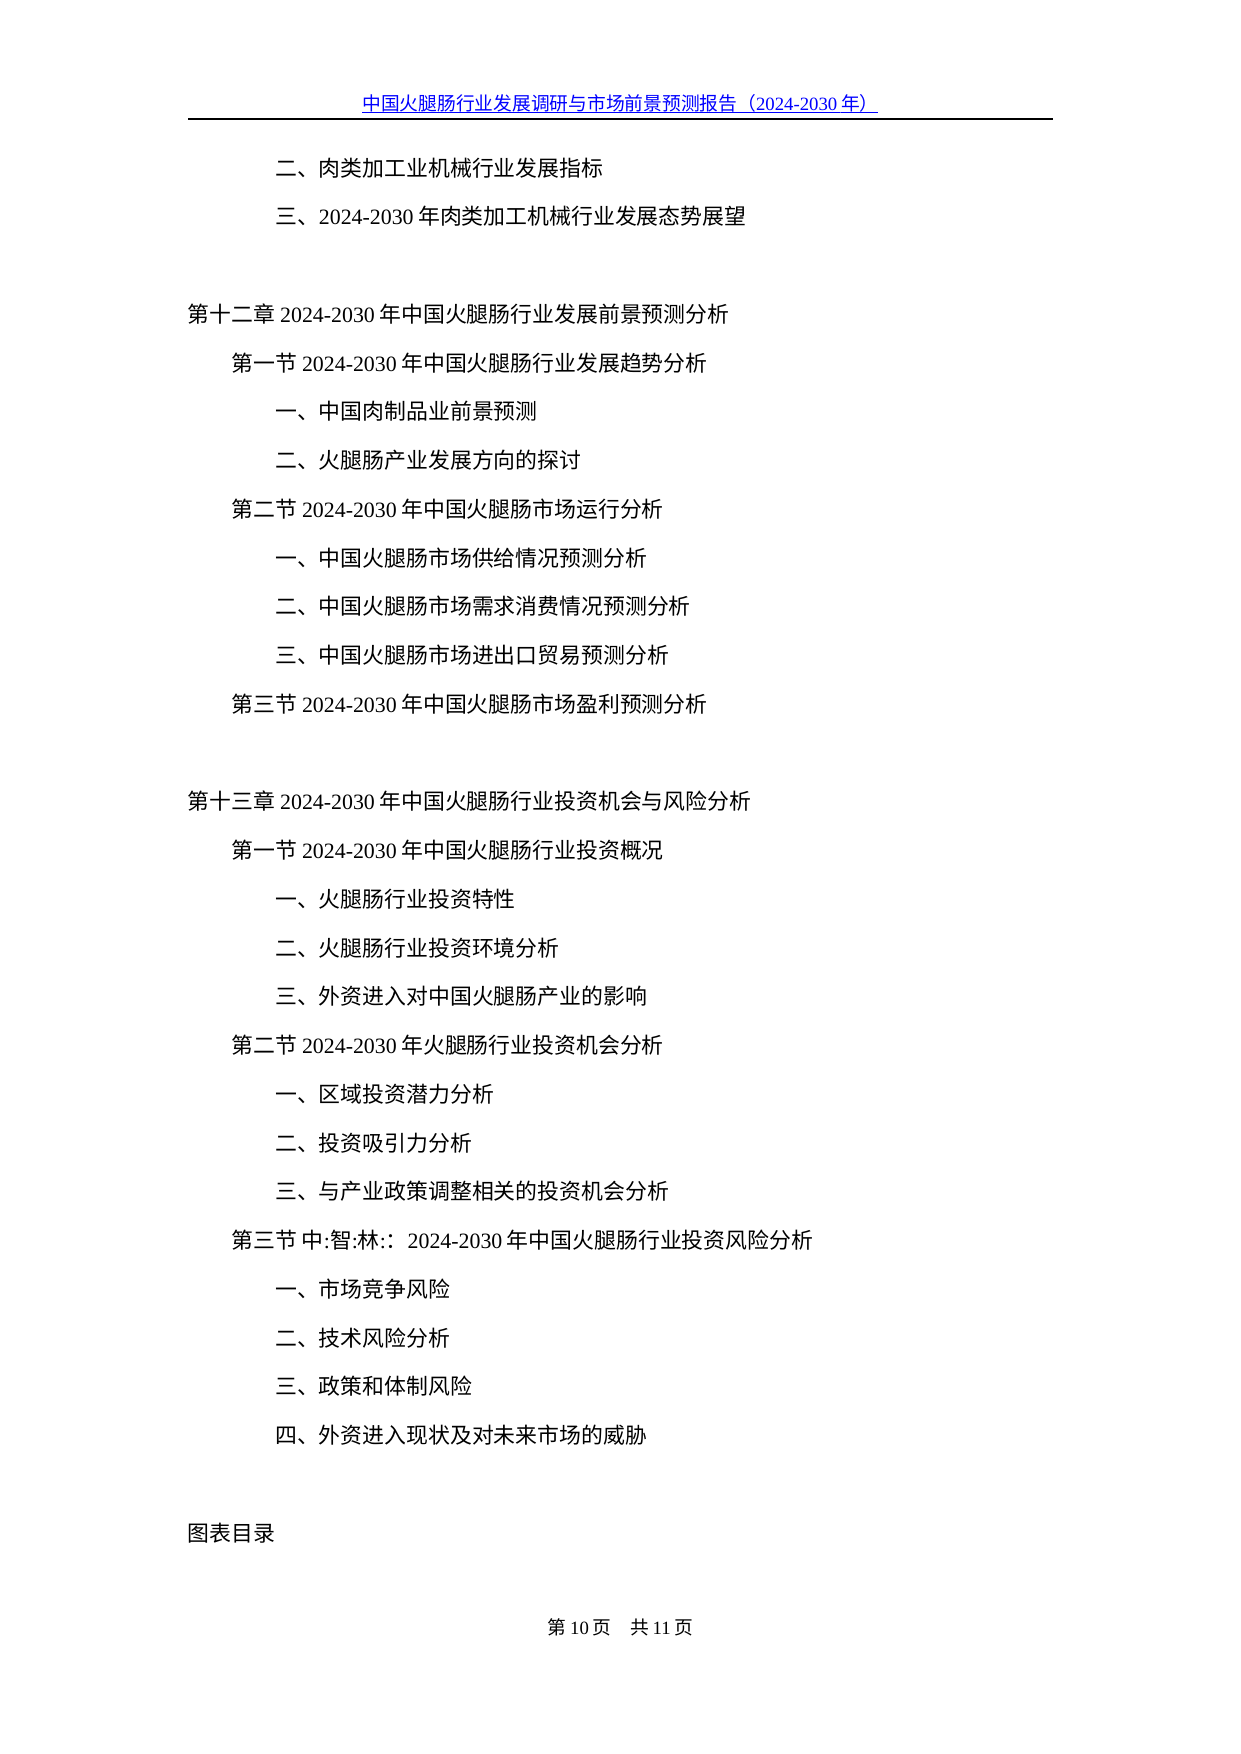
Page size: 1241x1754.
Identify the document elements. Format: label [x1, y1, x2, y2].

text [187, 150, 1053, 1548]
